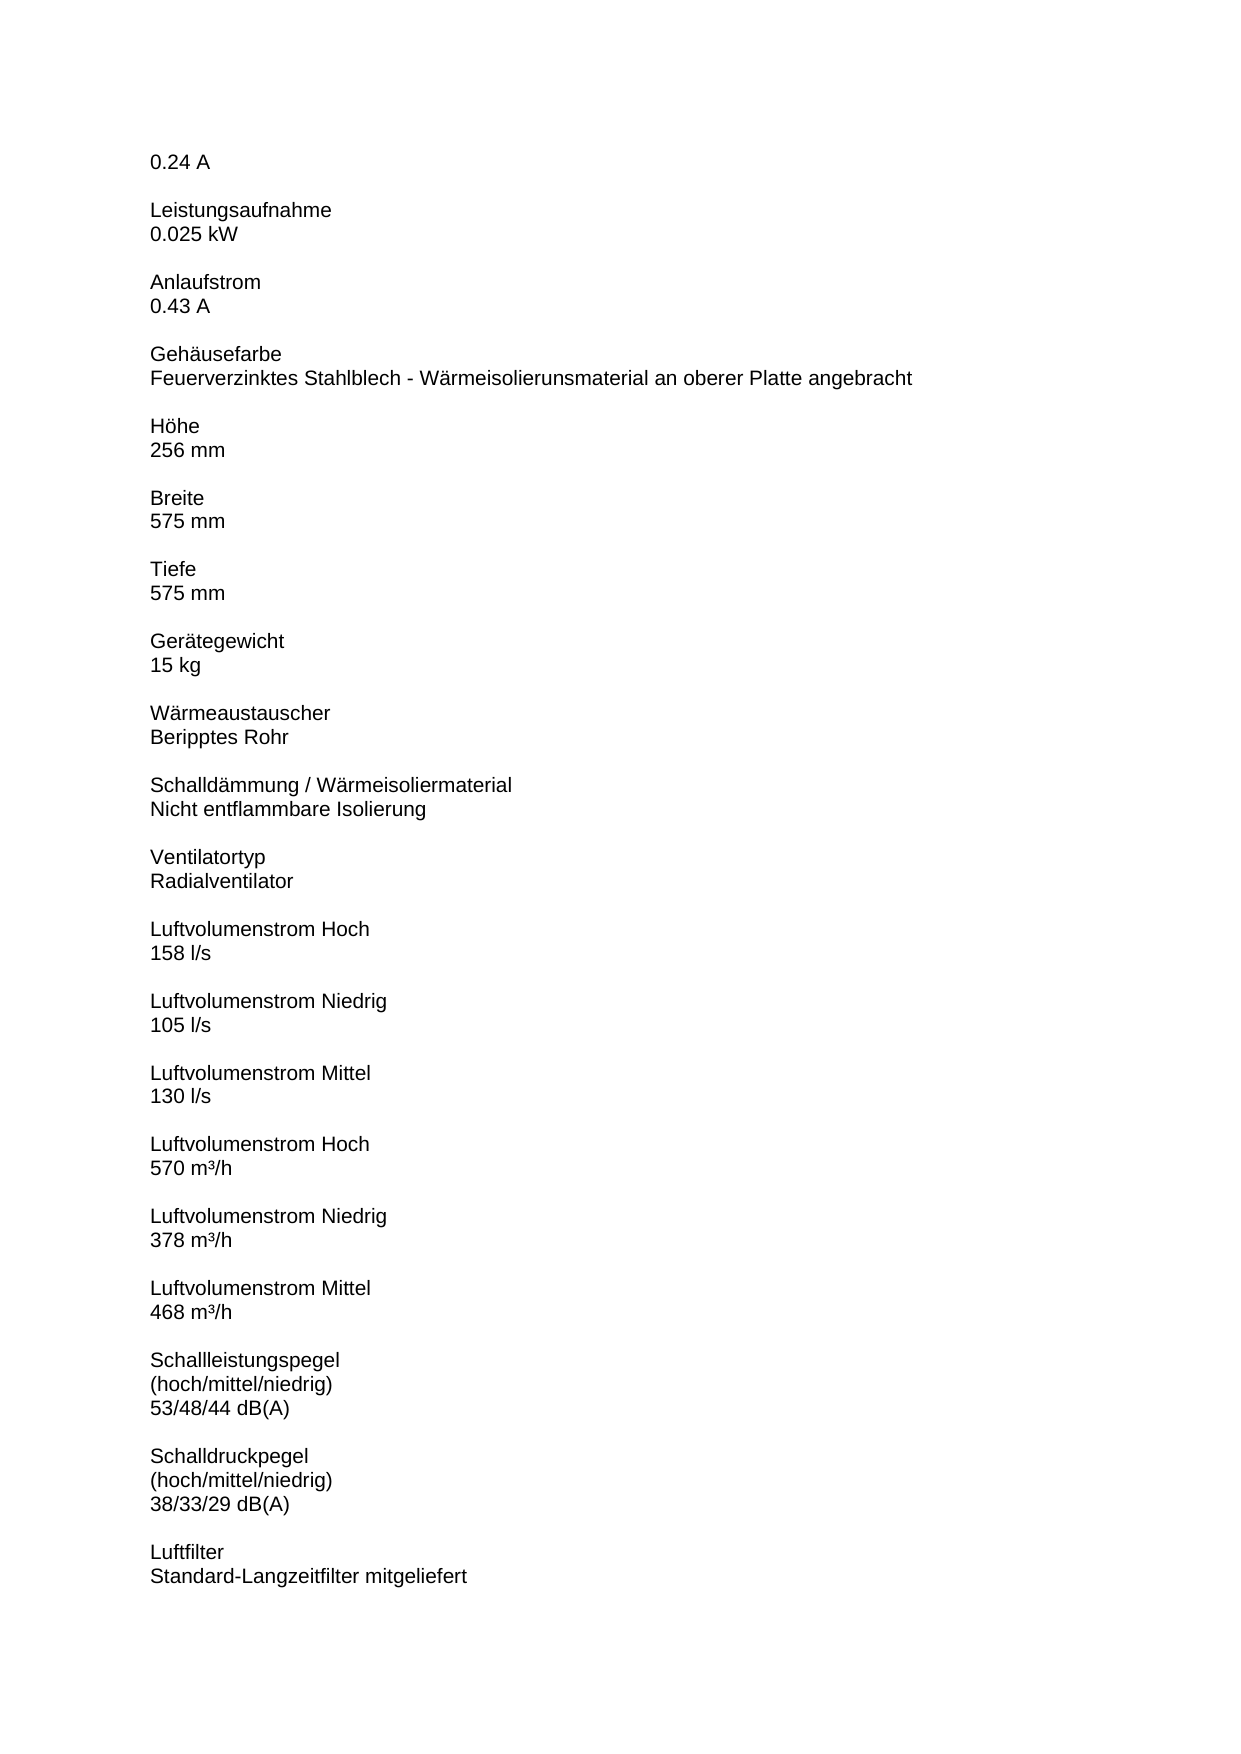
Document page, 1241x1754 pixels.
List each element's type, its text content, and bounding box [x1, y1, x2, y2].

text (hoch/mittel/niedrig) [150, 1468, 1090, 1492]
text 256 mm [150, 437, 1090, 461]
text 105 l/s [150, 1012, 1090, 1036]
text Luftfilter [150, 1539, 1090, 1563]
text 0.43 A [150, 294, 1090, 318]
text Standard-Langzeitfilter mitgeliefert [150, 1563, 1090, 1587]
text Schallleistungspegel [150, 1348, 1090, 1372]
text Leistungsaufnahme [150, 198, 1090, 222]
text Nicht entflammbare Isolierung [150, 797, 1090, 821]
text 575 mm [150, 509, 1090, 533]
text Schalldämmung / Wärmeisoliermaterial [150, 773, 1090, 797]
text Luftvolumenstrom Mittel [150, 1276, 1090, 1300]
text 38/33/29 dB(A) [150, 1492, 1090, 1516]
text 575 mm [150, 581, 1090, 605]
text (hoch/mittel/niedrig) [150, 1372, 1090, 1396]
text Höhe [150, 413, 1090, 437]
text 15 kg [150, 653, 1090, 677]
text Wärmeaustauscher [150, 701, 1090, 725]
text Beripptes Rohr [150, 725, 1090, 749]
text Luftvolumenstrom Mittel [150, 1060, 1090, 1084]
text 130 l/s [150, 1084, 1090, 1108]
text Breite [150, 485, 1090, 509]
text Luftvolumenstrom Niedrig [150, 988, 1090, 1012]
text Anlaufstrom [150, 270, 1090, 294]
text Luftvolumenstrom Hoch [150, 917, 1090, 941]
text Tiefe [150, 557, 1090, 581]
text Gerätegewicht [150, 629, 1090, 653]
text Luftvolumenstrom Hoch [150, 1132, 1090, 1156]
text 53/48/44 dB(A) [150, 1396, 1090, 1420]
text Gehäusefarbe [150, 342, 1090, 366]
text 0.025 kW [150, 222, 1090, 246]
text Ventilatortyp [150, 845, 1090, 869]
text Feuerverzinktes Stahlblech - Wärmeisolierunsmaterial an oberer Platte angebracht [150, 366, 1090, 389]
text Schalldruckpegel [150, 1444, 1090, 1468]
text 570 m³/h [150, 1156, 1090, 1180]
text Luftvolumenstrom Niedrig [150, 1204, 1090, 1228]
text 0.24 A [150, 150, 1090, 174]
text 378 m³/h [150, 1228, 1090, 1252]
text Radialventilator [150, 869, 1090, 893]
text 468 m³/h [150, 1300, 1090, 1324]
text 158 l/s [150, 941, 1090, 964]
